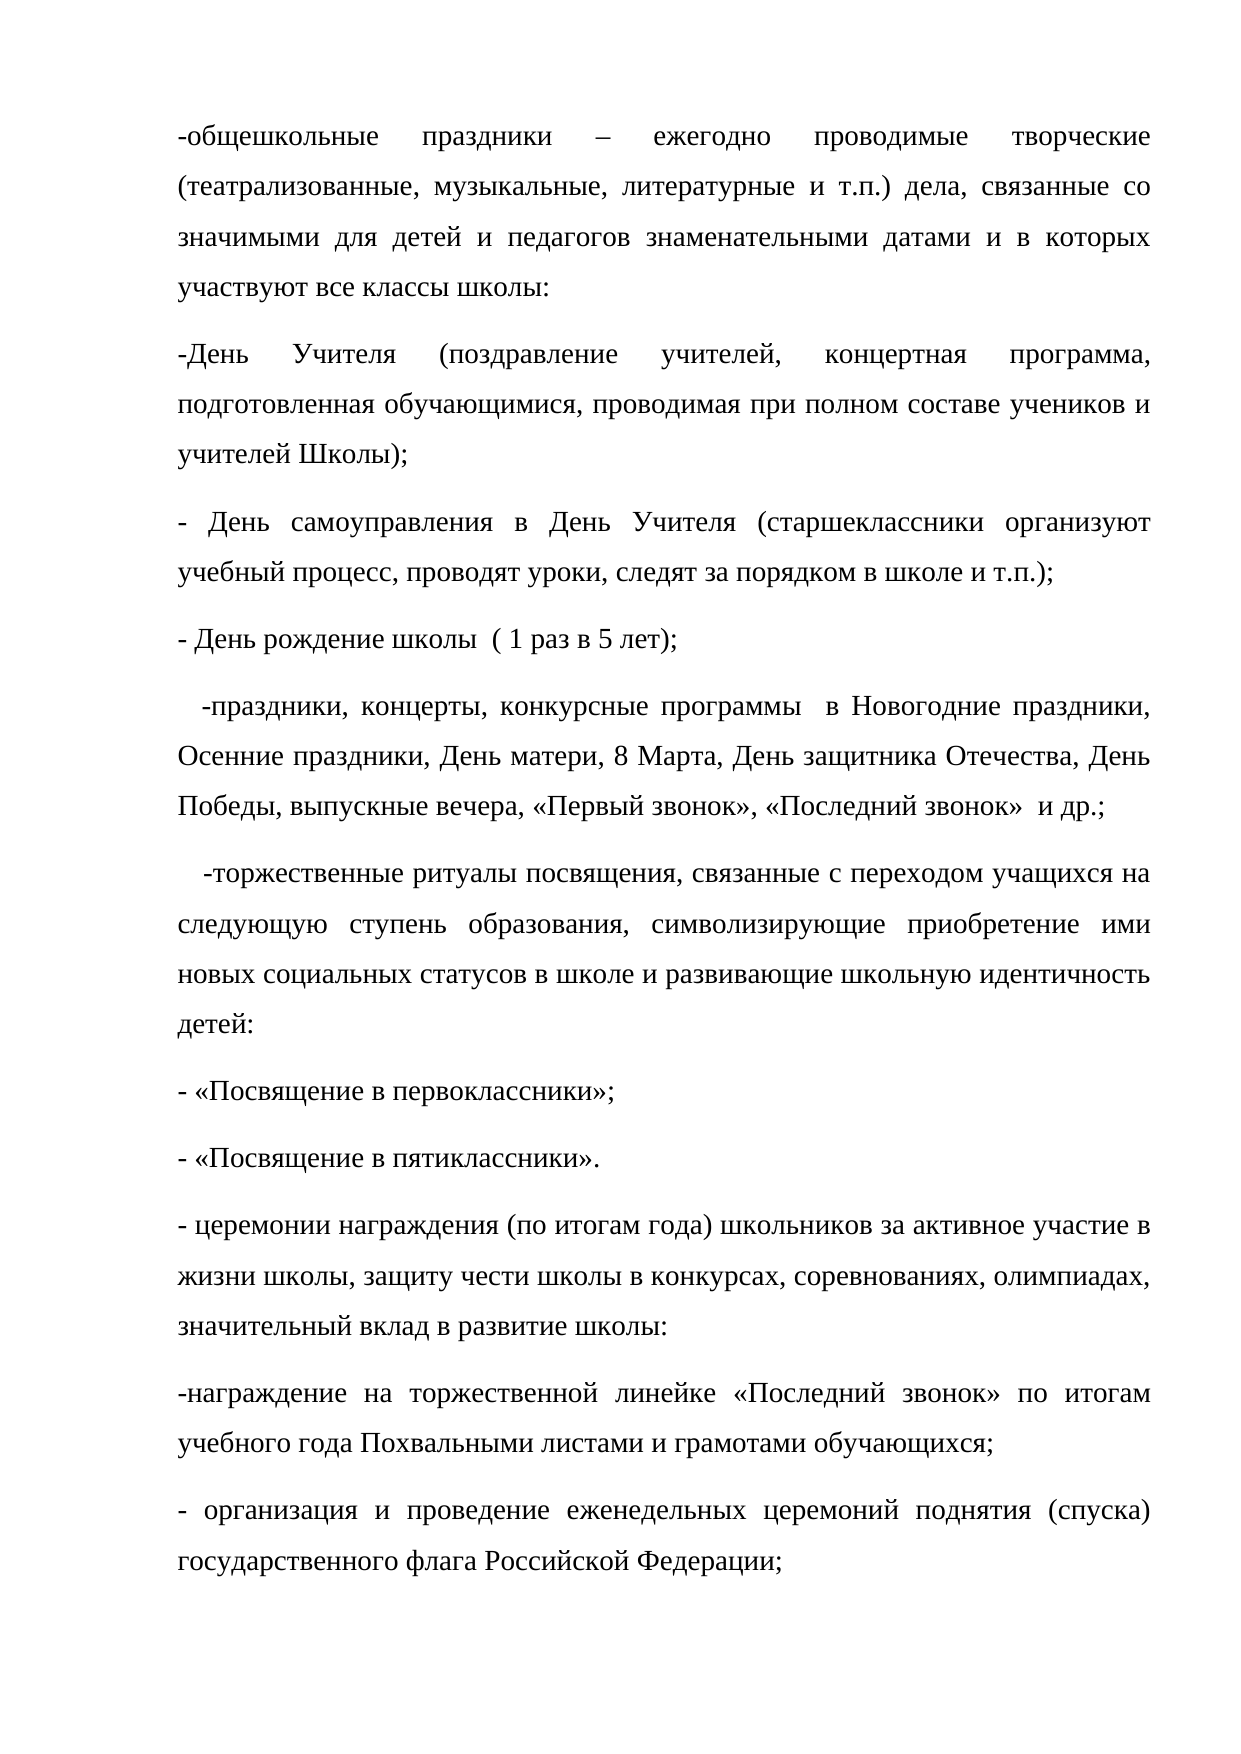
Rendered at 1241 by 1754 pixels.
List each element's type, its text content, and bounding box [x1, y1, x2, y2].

text -общешкольные праздники – ежегодно проводимые творческие (театрализованные, музыкальные, литературные и т.п.) дела, связанные со значимыми для детей и педагогов знаменательными датами и в которых участвуют все классы школы: [177, 118, 1152, 303]
text -награждение на торжественной линейке «Последний звонок» по итогам учебного года Похвальными листами и грамотами обучающихся; [177, 1375, 1152, 1459]
text - «Посвящение в пятиклассники». [177, 1140, 1152, 1174]
text -торжественные ритуалы посвящения, связанные с переходом учащихся на следующую ступень образования, символизирующие приобретение ими новых социальных статусов в школе и развивающие школьную идентичность детей: [177, 856, 1152, 1040]
text - церемонии награждения (по итогам года) школьников за активное участие в жизни школы, защиту чести школы в конкурсах, соревнованиях, олимпиадах, значительный вклад в развитие школы: [177, 1207, 1152, 1342]
text - День рождение школы ( 1 раз в 5 лет); [177, 621, 1152, 654]
text - День самоуправления в День Учителя (старшеклассники организуют учебный процесс, проводят уроки, следят за порядком в школе и т.п.); [177, 504, 1152, 587]
text - «Посвящение в первоклассники»; [177, 1073, 1152, 1107]
text -праздники, концерты, конкурсные программы в Новогодние праздники, Осенние праздники, День матери, 8 Марта, День защитника Отечества, День Победы, выпускные вечера, «Первый звонок», «Последний звонок» и др.; [177, 688, 1152, 822]
text -День Учителя (поздравление учителей, концертная программа, подготовленная обучающимися, проводимая при полном составе учеников и учителей Школы); [177, 336, 1152, 470]
text - организация и проведение еженедельных церемоний поднятия (спуска) государственного флага Российской Федерации; [177, 1492, 1152, 1576]
